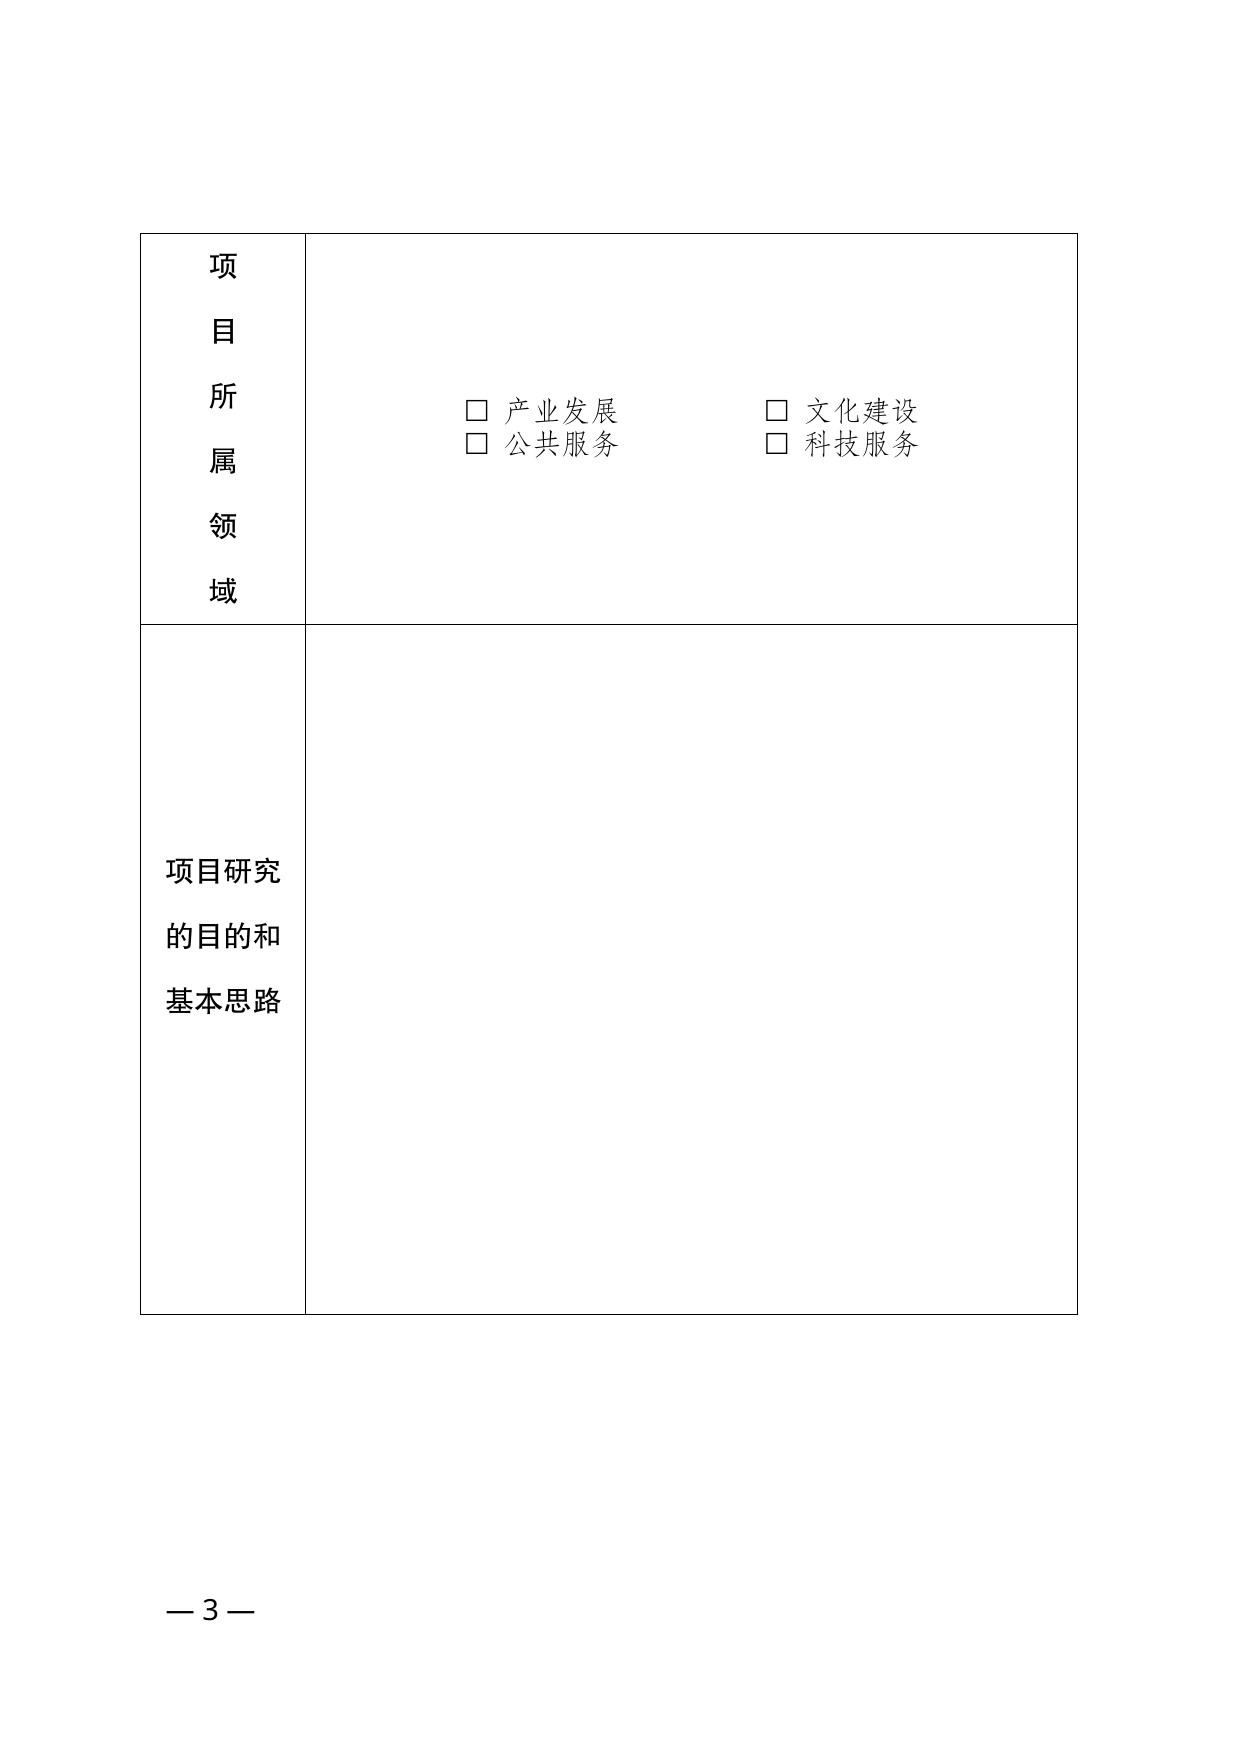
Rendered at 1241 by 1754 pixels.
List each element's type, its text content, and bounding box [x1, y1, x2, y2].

table_cell 项目研究 的目的和 基本思路 [141, 625, 305, 1314]
table_cell 项 目 所 属 领 域 [141, 234, 305, 624]
table_cell 产业发展 文化建设 公共服务 科技服务 [306, 234, 1077, 624]
table_cell [306, 625, 1077, 1314]
